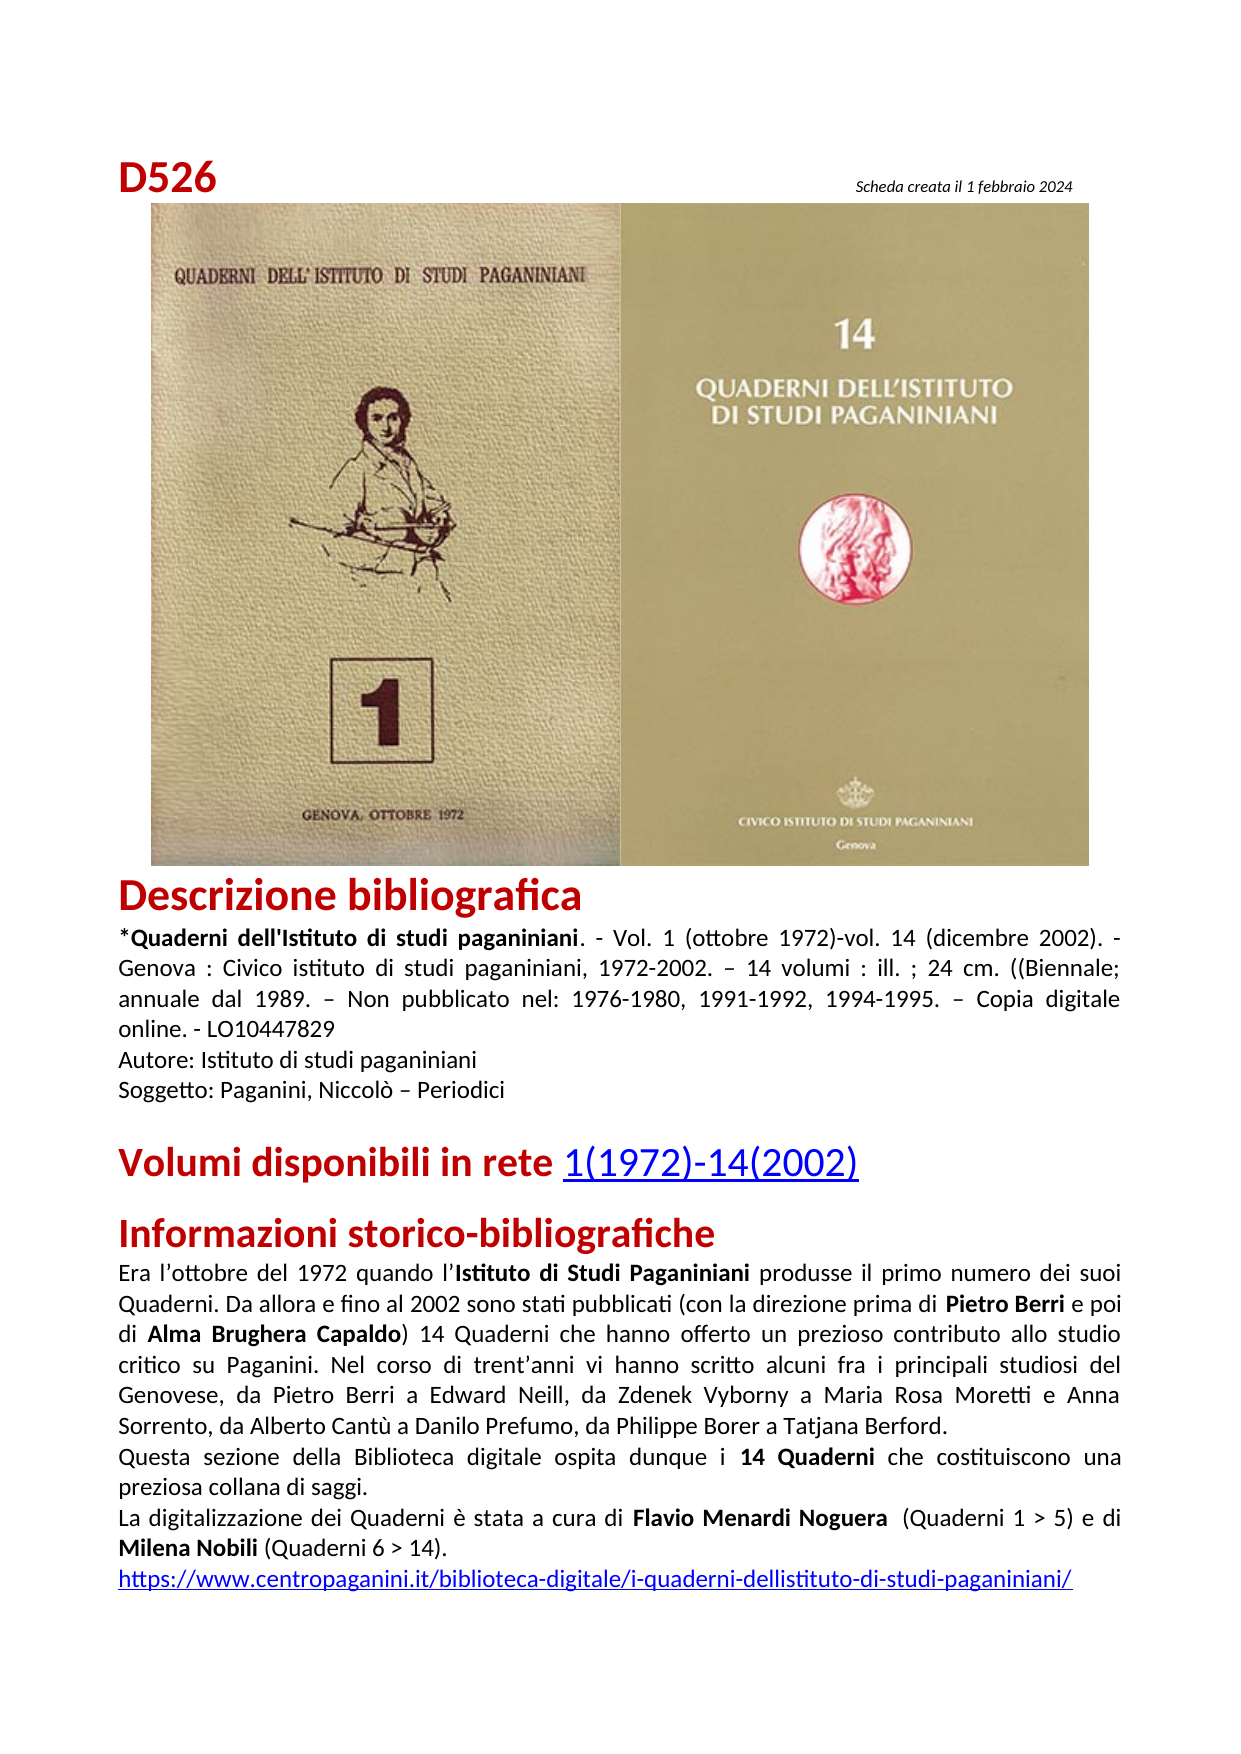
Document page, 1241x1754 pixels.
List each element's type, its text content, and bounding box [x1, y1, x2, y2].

text Volumi disponibili in rete 1(1972)-14(2002) [118, 1136, 1122, 1186]
text https://www.centropaganini.it/biblioteca-digitale/i-quaderni-dellistituto-di-studi-paganiniani/ [118, 1563, 1122, 1593]
text La digitalizzazione dei Quaderni è stata a cura di Flavio Menardi Noguera (Quaderni 1 > 5) e di Milena Nobili (Quaderni 6 > 14). [118, 1502, 1122, 1563]
text D526 Scheda creata il 1 febbraio 2024 [118, 148, 1122, 203]
text Soggetto: Paganini, Niccolò – Periodici [118, 1074, 1122, 1105]
text Informazioni storico-bibliografiche [118, 1207, 1122, 1258]
text Descrizione bibliografica [118, 866, 1122, 922]
text Questa sezione della Biblioteca digitale ospita dunque i 14 Quaderni che costituiscono una preziosa collana di saggi. [118, 1441, 1122, 1502]
text Autore: Istituto di studi paganiniani [118, 1044, 1122, 1074]
text *Quaderni dell'Istituto di studi paganiniani. - Vol. 1 (ottobre 1972)-vol. 14 (dicembre 2002). - Genova : Civico istituto di studi paganiniani, 1972-2002. – 14 volumi : ill. ; 24 cm. ((Biennale; annuale dal 1989. – Non pubblicato nel: 1976-1980, 1991-1992, 1994-1995. – Copia digitale online. - LO10447829 [118, 922, 1122, 1044]
picture [151, 203, 1089, 866]
text Era l’ottobre del 1972 quando l’Istituto di Studi Paganiniani produsse il primo numero dei suoi Quaderni. Da allora e fino al 2002 sono stati pubblicati (con la direzione prima di Pietro Berri e poi di Alma Brughera Capaldo) 14 Quaderni che hanno offerto un prezioso contributo allo studio critico su Paganini. Nel corso di trent’anni vi hanno scritto alcuni fra i principali studiosi del Genovese, da Pietro Berri a Edward Neill, da Zdenek Vyborny a Maria Rosa Moretti e Anna Sorrento, da Alberto Cantù a Danilo Prefumo, da Philippe Borer a Tatjana Berford. [118, 1258, 1122, 1441]
